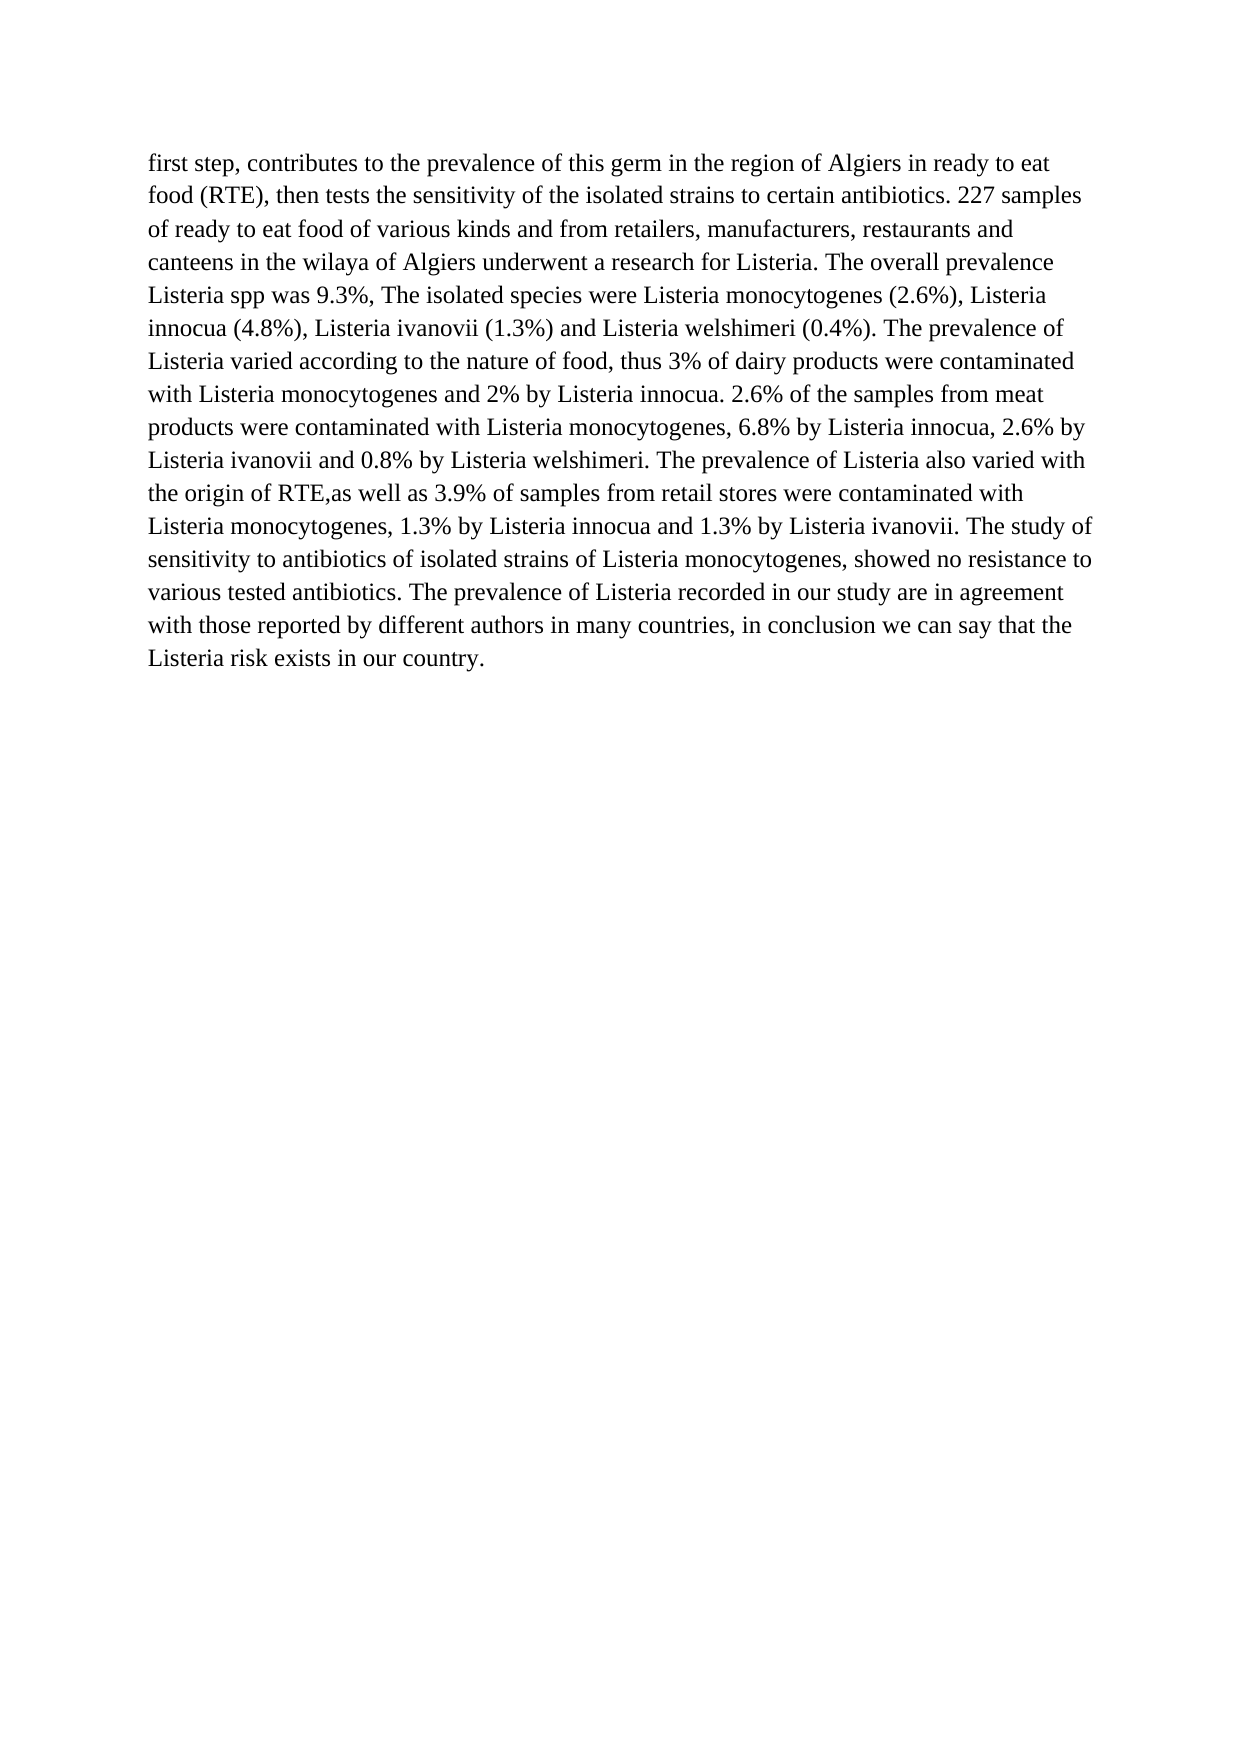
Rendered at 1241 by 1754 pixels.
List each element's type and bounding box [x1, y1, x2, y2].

text [148, 148, 1093, 672]
